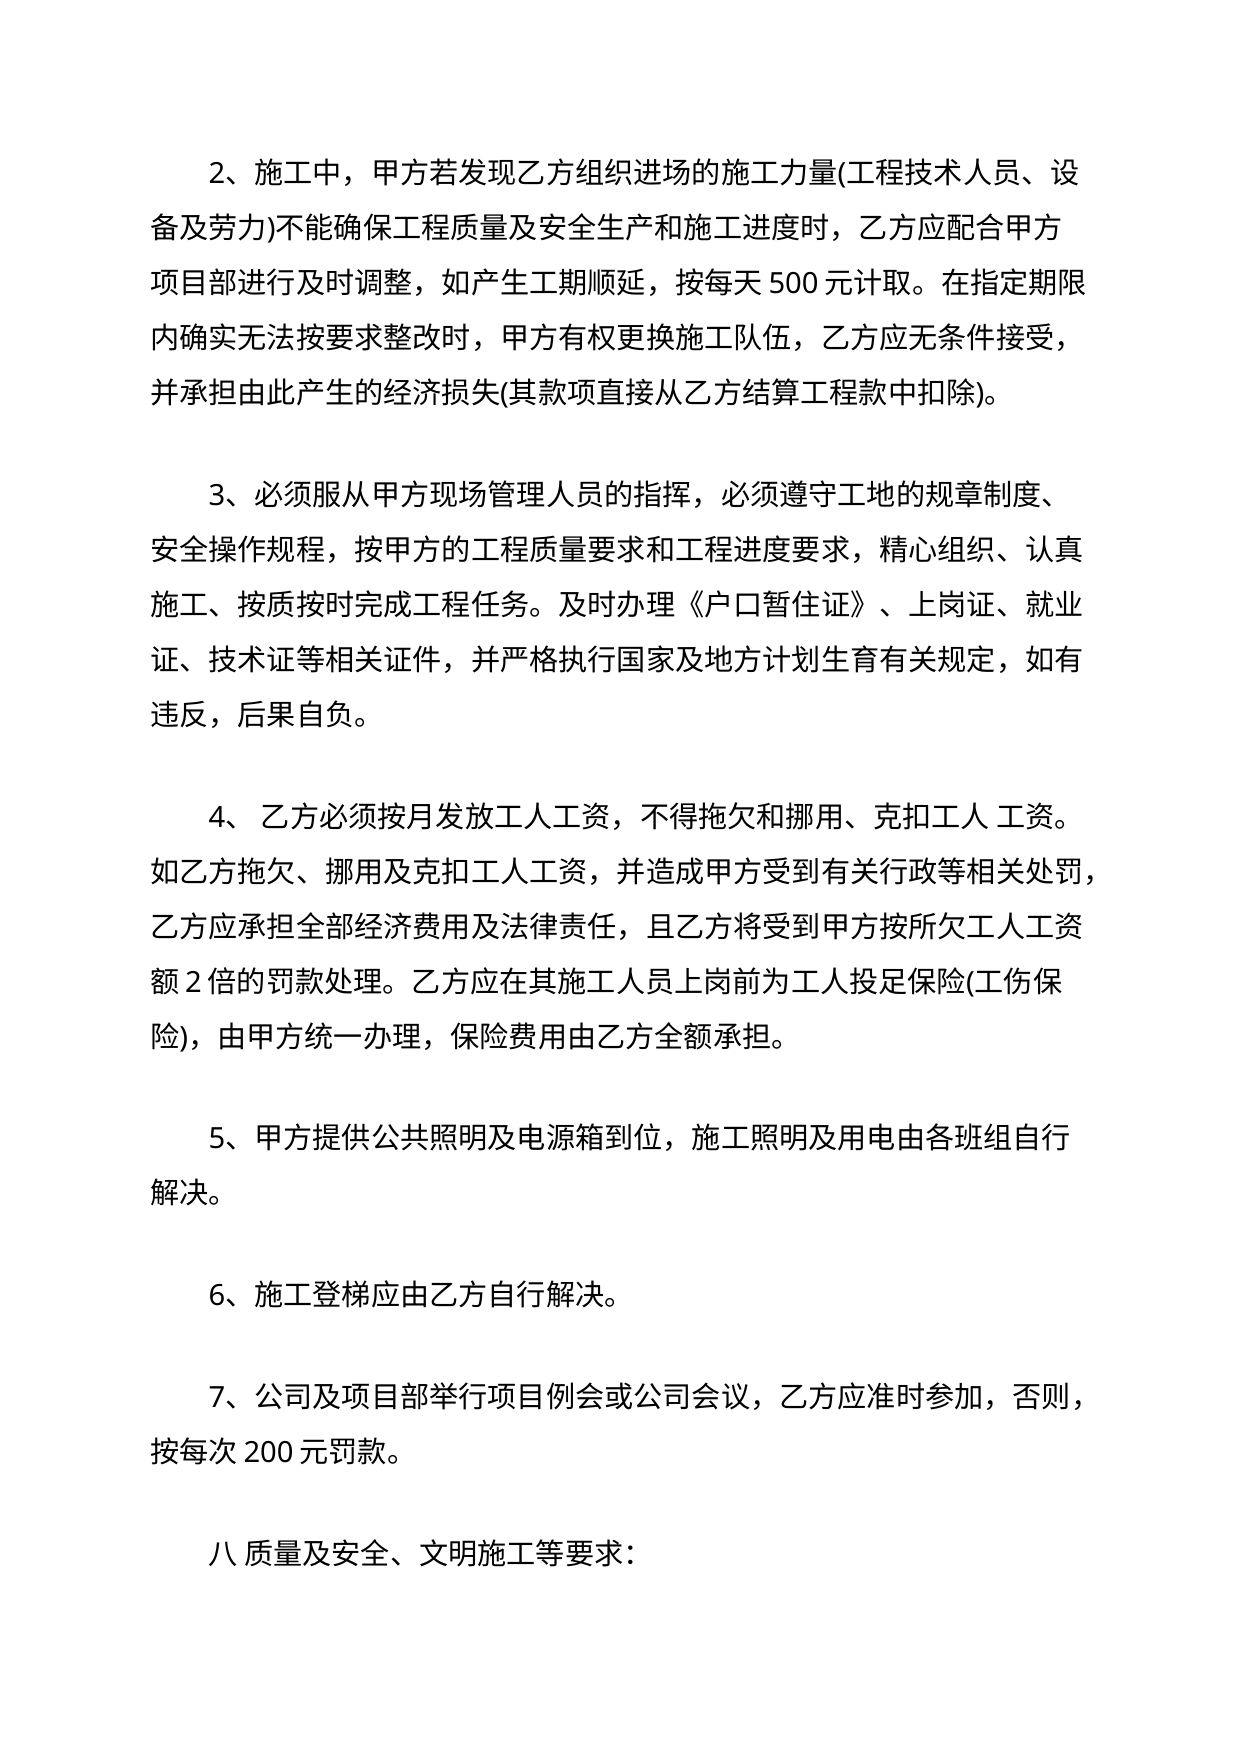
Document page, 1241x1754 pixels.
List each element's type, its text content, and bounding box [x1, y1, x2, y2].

text 4、 乙方必须按月发放工人工资，不得拖欠和挪用、克扣工人 工资。如乙方拖欠、挪用及克扣工人工资，并造成甲方受到有关行政等相关处罚，乙方应承担全部经济费用及法律责任，且乙方将受到甲方按所欠工人工资额2倍的罚款处理。乙方应在其施工人员上岗前为工人投足保险(工伤保险)，由甲方统一办理，保险费用由乙方全额承担。 [150, 793, 1090, 1056]
text 7、公司及项目部举行项目例会或公司会议，乙方应准时参加，否则，按每次200元罚款。 [150, 1374, 1090, 1471]
text 八 质量及安全、文明施工等要求： [150, 1531, 1090, 1573]
text 6、施工登梯应由乙方自行解决。 [150, 1272, 1090, 1314]
text 5、甲方提供公共照明及电源箱到位，施工照明及用电由各班组自行解决。 [150, 1115, 1090, 1212]
text 3、必须服从甲方现场管理人员的指挥，必须遵守工地的规章制度、安全操作规程，按甲方的工程质量要求和工程进度要求，精心组织、认真施工、按质按时完成工程任务。及时办理《户口暂住证》、上岗证、就业证、技术证等相关证件，并严格执行国家及地方计划生育有关规定，如有违反，后果自负。 [150, 472, 1090, 734]
text 2、施工中，甲方若发现乙方组织进场的施工力量(工程技术人员、设备及劳力)不能确保工程质量及安全生产和施工进度时，乙方应配合甲方项目部进行及时调整，如产生工期顺延，按每天500元计取。在指定期限内确实无法按要求整改时，甲方有权更换施工队伍，乙方应无条件接受，并承担由此产生的经济损失(其款项直接从乙方结算工程款中扣除)。 [150, 150, 1090, 412]
